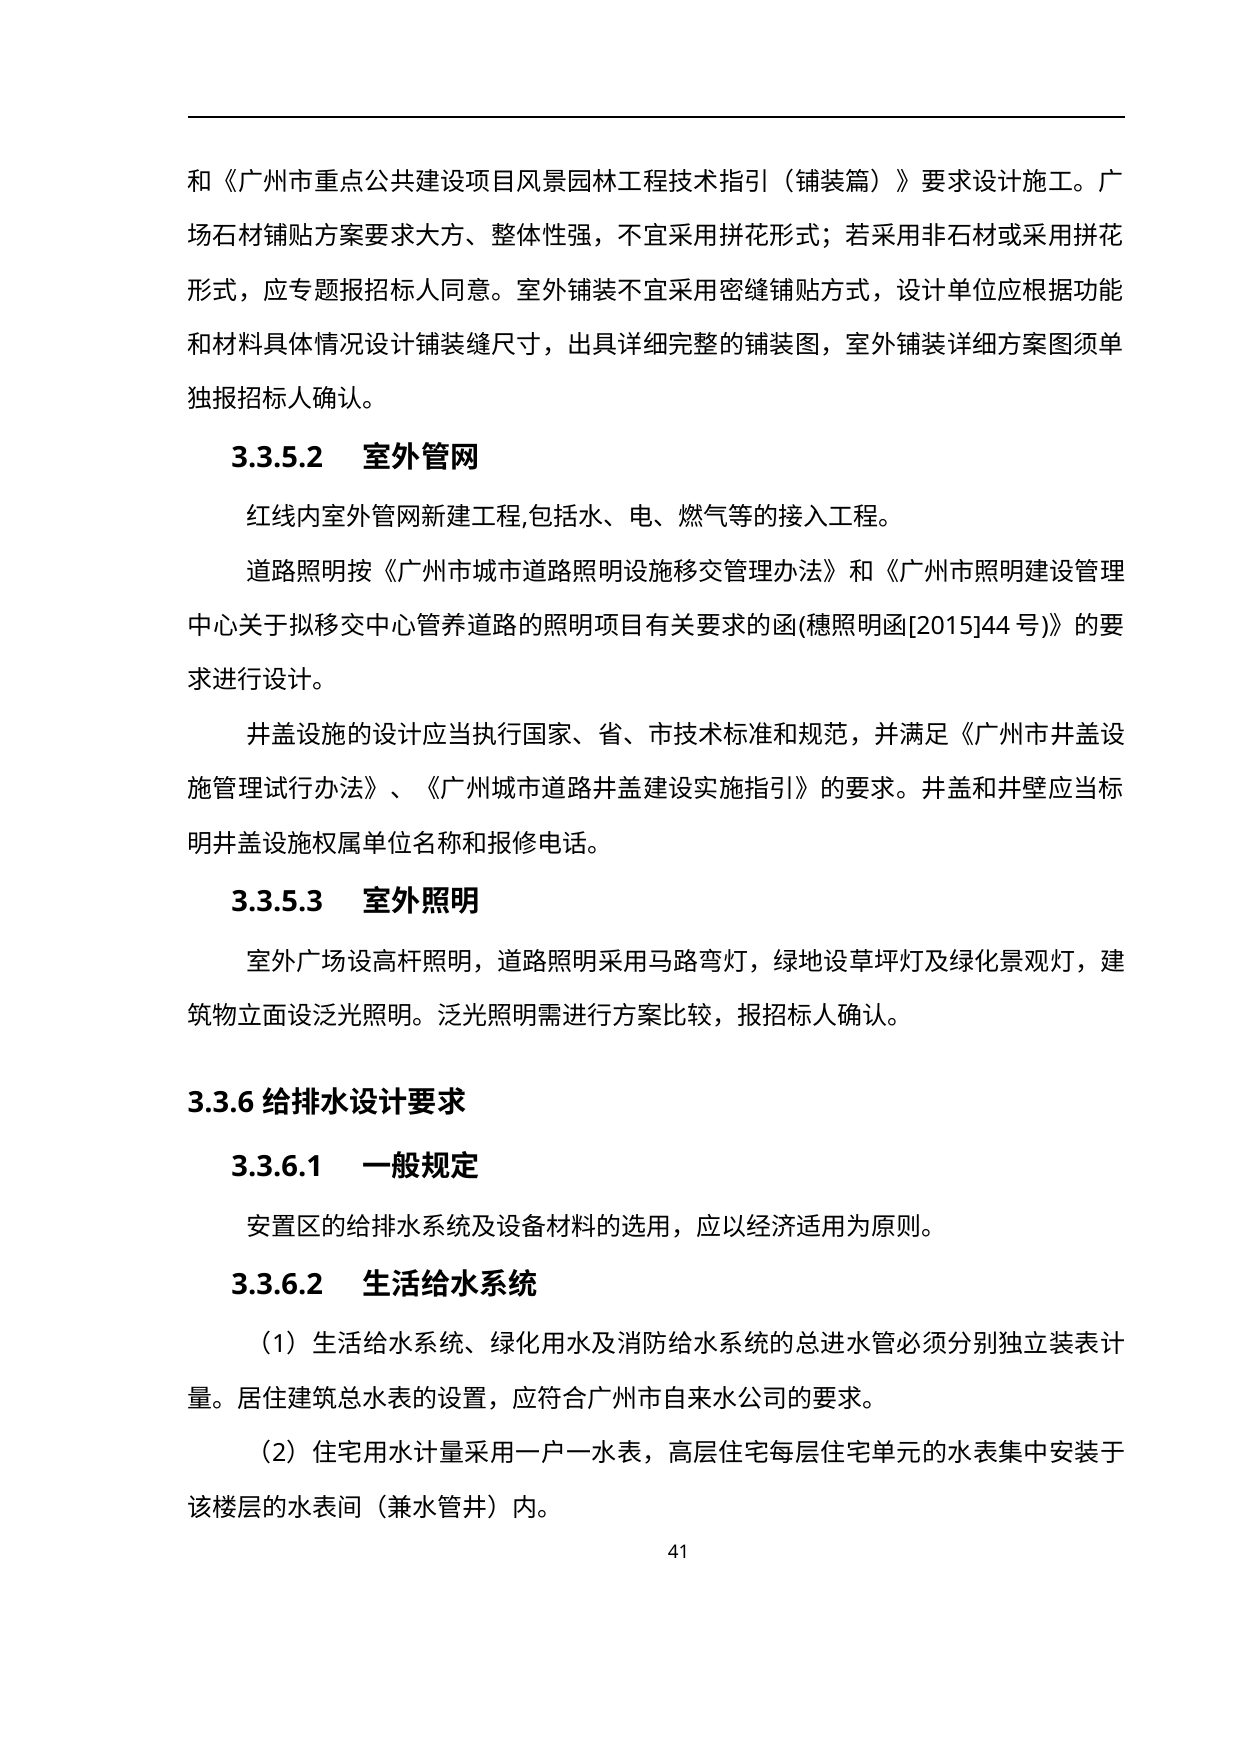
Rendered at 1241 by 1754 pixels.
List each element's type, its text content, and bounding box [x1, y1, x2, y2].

text 安置区的给排水系统及设备材料的选用，应以经济适用为原则。 [187, 1446, 1125, 1482]
subtitle 一般规定 [187, 1382, 1125, 1425]
subtitle 室外广场 [187, 254, 1125, 297]
subtitle 室外管网 [187, 644, 1125, 686]
text 室外广场石与侧平石等采用石材，按《广州市政府投资项目天然石材应用指引》和《广州市重点公共建设项目风景园林工程技术指引（铺装篇）》要求设计施工。广场石材铺贴方案要求大方、整体性强，不宜采用拼花形式；若采用非石材或采用拼花形式，应专题报招标人同意。室外铺装不宜采用密缝铺贴方式，设计单位应根据功能和材料具体情况设计铺装缝尺寸，出具详细完整的铺装图，室外铺装详细方案图须单独报招标人确认。 [187, 318, 1125, 626]
subtitle 室外工程设计要求 [187, 161, 1125, 204]
text 红线内室外管网新建工程,包括水、电、燃气等的接入工程。 [187, 707, 1125, 744]
subtitle 给排水设计要求 [187, 1289, 1125, 1332]
subtitle 室外照明 [187, 1088, 1125, 1131]
text 井盖设施的设计应当执行国家、省、市技术标准和规范，并满足《广州市井盖设施管理试行办法》、《广州城市道路井盖建设实施指引》的要求。井盖和井壁应当标明井盖设施权属单位名称和报修电话。 [187, 925, 1125, 1070]
text 道路照明按《广州市城市道路照明设施移交管理办法》和《广州市照明建设管理中心关于拟移交中心管养道路的照明项目有关要求的函(穗照明函[2015]44号)》的要求进行设计。 [187, 762, 1125, 907]
text 室外广场设高杆照明，道路照明采用马路弯灯，绿地设草坪灯及绿化景观灯，建筑物立面设泛光照明。泛光照明需进行方案比较，报招标人确认。 [187, 1152, 1125, 1242]
